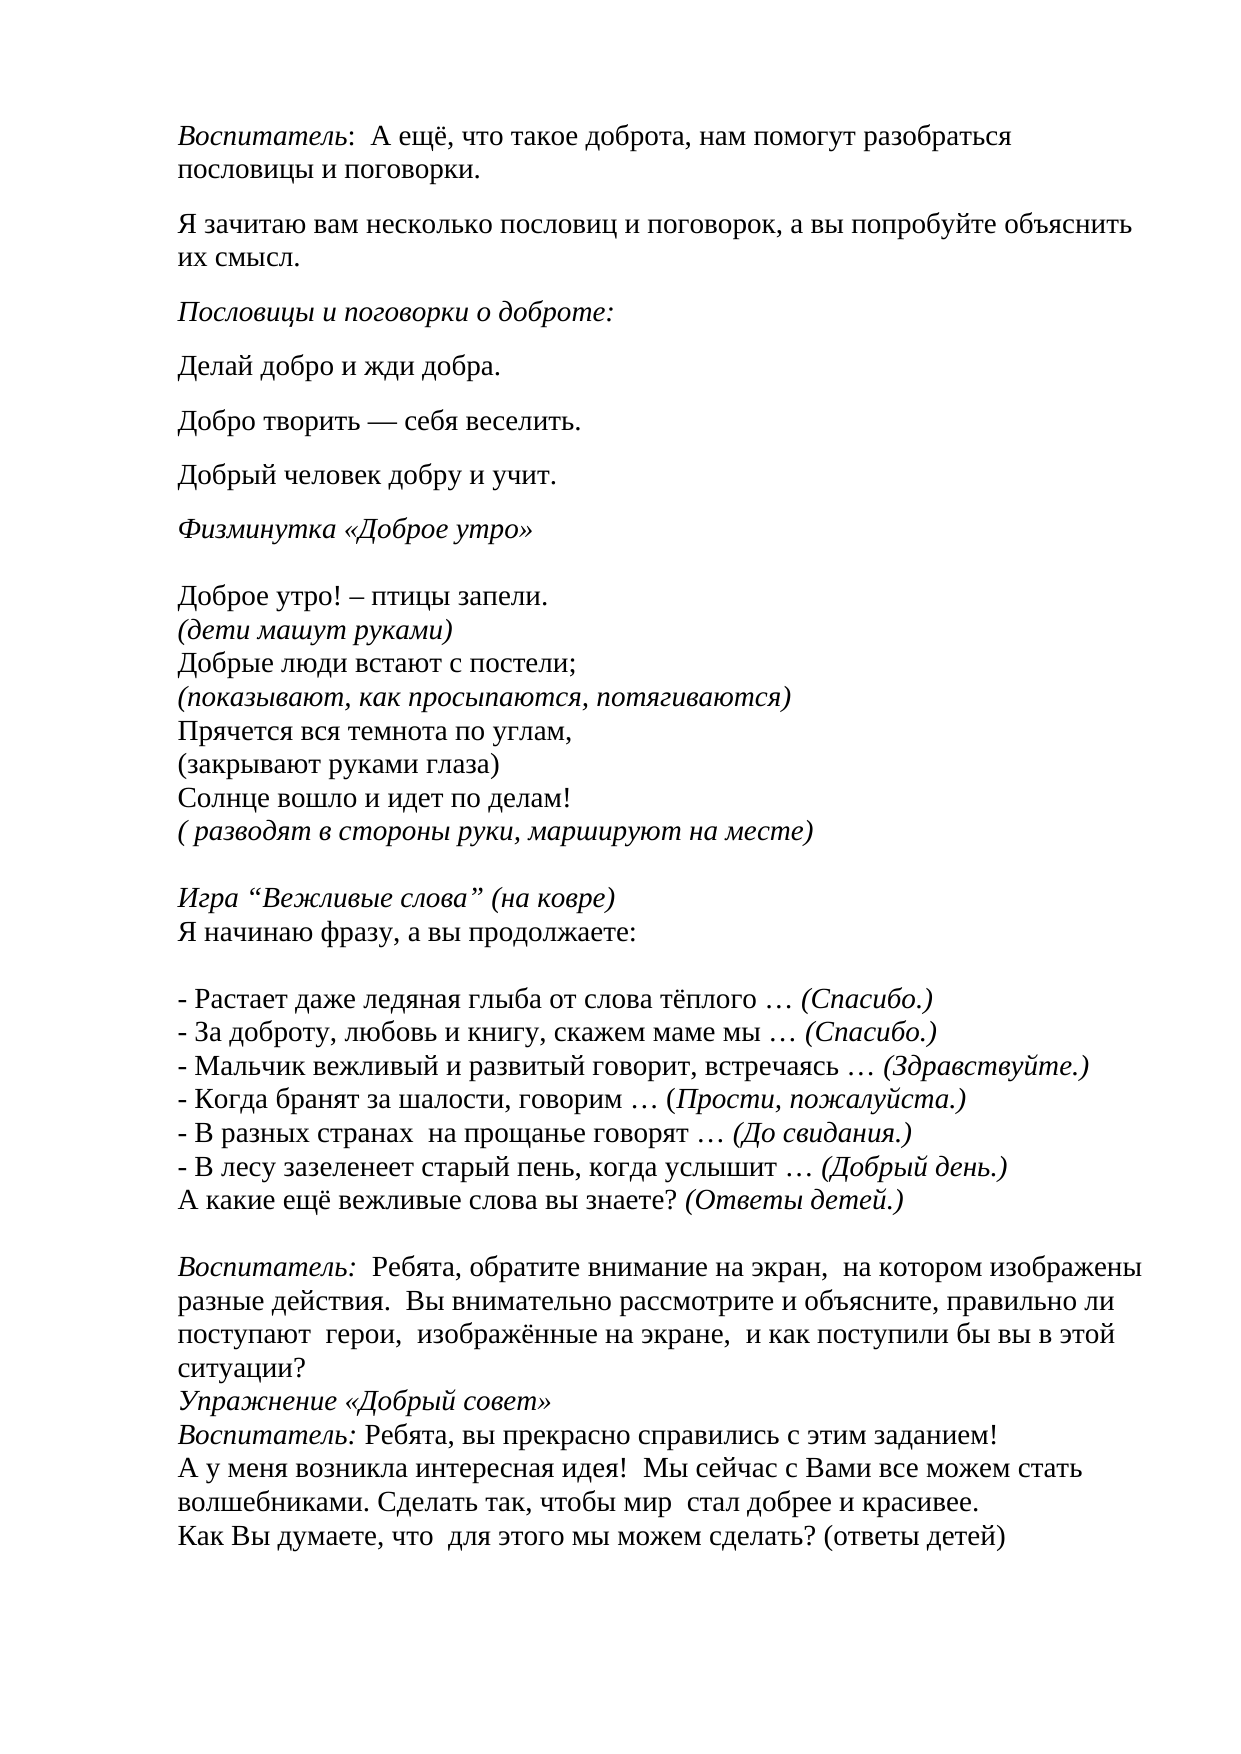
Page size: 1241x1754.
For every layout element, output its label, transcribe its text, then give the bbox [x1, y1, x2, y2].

text Добрый человек добру и учит. [177, 457, 1152, 491]
text ( разводят в стороны руки, маршируют на месте) [177, 813, 1152, 847]
text - За доброту, любовь и книгу, скажем маме мы … (Спасибо.) [177, 1014, 1152, 1048]
text Добрые люди встают с постели; [177, 646, 1152, 679]
text - Растает даже ледяная глыба от слова тёплого … (Спасибо.) [177, 981, 1152, 1014]
text А какие ещё вежливые слова вы знаете? (Ответы детей.) [177, 1182, 1152, 1216]
text Добро творить — себя веселить. [177, 403, 1152, 436]
text Пословицы и поговорки о доброте: [177, 294, 1152, 327]
text Воспитатель: Ребята, обратите внимание на экран, на котором изображены разные действия. Вы внимательно рассмотрите и объясните, правильно ли поступают герои, изображённые на экране, и как поступили бы вы в этой ситуации? [177, 1249, 1152, 1383]
text Физминутка «Доброе утро» [177, 511, 1152, 545]
text Упражнение «Добрый совет» [177, 1383, 1152, 1417]
text Прячется вся темнота по углам, [177, 713, 1152, 746]
text Делай добро и жди добра. [177, 348, 1152, 382]
text - Мальчик вежливый и развитый говорит, встречаясь … (Здравствуйте.) [177, 1048, 1152, 1082]
text (дети машут руками) [177, 612, 1152, 646]
text Я начинаю фразу, а вы продолжаете: [177, 914, 1152, 947]
text Солнце вошло и идет по делам! [177, 780, 1152, 813]
text Воспитатель: А ещё, что такое доброта, нам помогут разобраться пословицы и поговорки. [177, 118, 1152, 185]
text А у меня возникла интересная идея! Мы сейчас с Вами все можем стать волшебниками. Сделать так, чтобы мир стал добрее и красивее. [177, 1451, 1152, 1518]
text Доброе утро! – птицы запели. [177, 578, 1152, 612]
text Игра “Вежливые слова” (на ковре) [177, 880, 1152, 914]
text Воспитатель: Ребята, вы прекрасно справились с этим заданием! [177, 1417, 1152, 1451]
text (показывают, как просыпаются, потягиваются) [177, 679, 1152, 713]
text - В лесу зазеленеет старый пень, когда услышит … (Добрый день.) [177, 1149, 1152, 1182]
text - В разных странах на прощанье говорят … (До свидания.) [177, 1115, 1152, 1149]
text - Когда бранят за шалости, говорим … (Прости, пожалуйста.) [177, 1082, 1152, 1115]
text (закрывают руками глаза) [177, 746, 1152, 780]
text Как Вы думаете, что для этого мы можем сделать? (ответы детей) [177, 1518, 1152, 1551]
text Я зачитаю вам несколько пословиц и поговорок, а вы попробуйте объяснить их смысл. [177, 206, 1152, 273]
